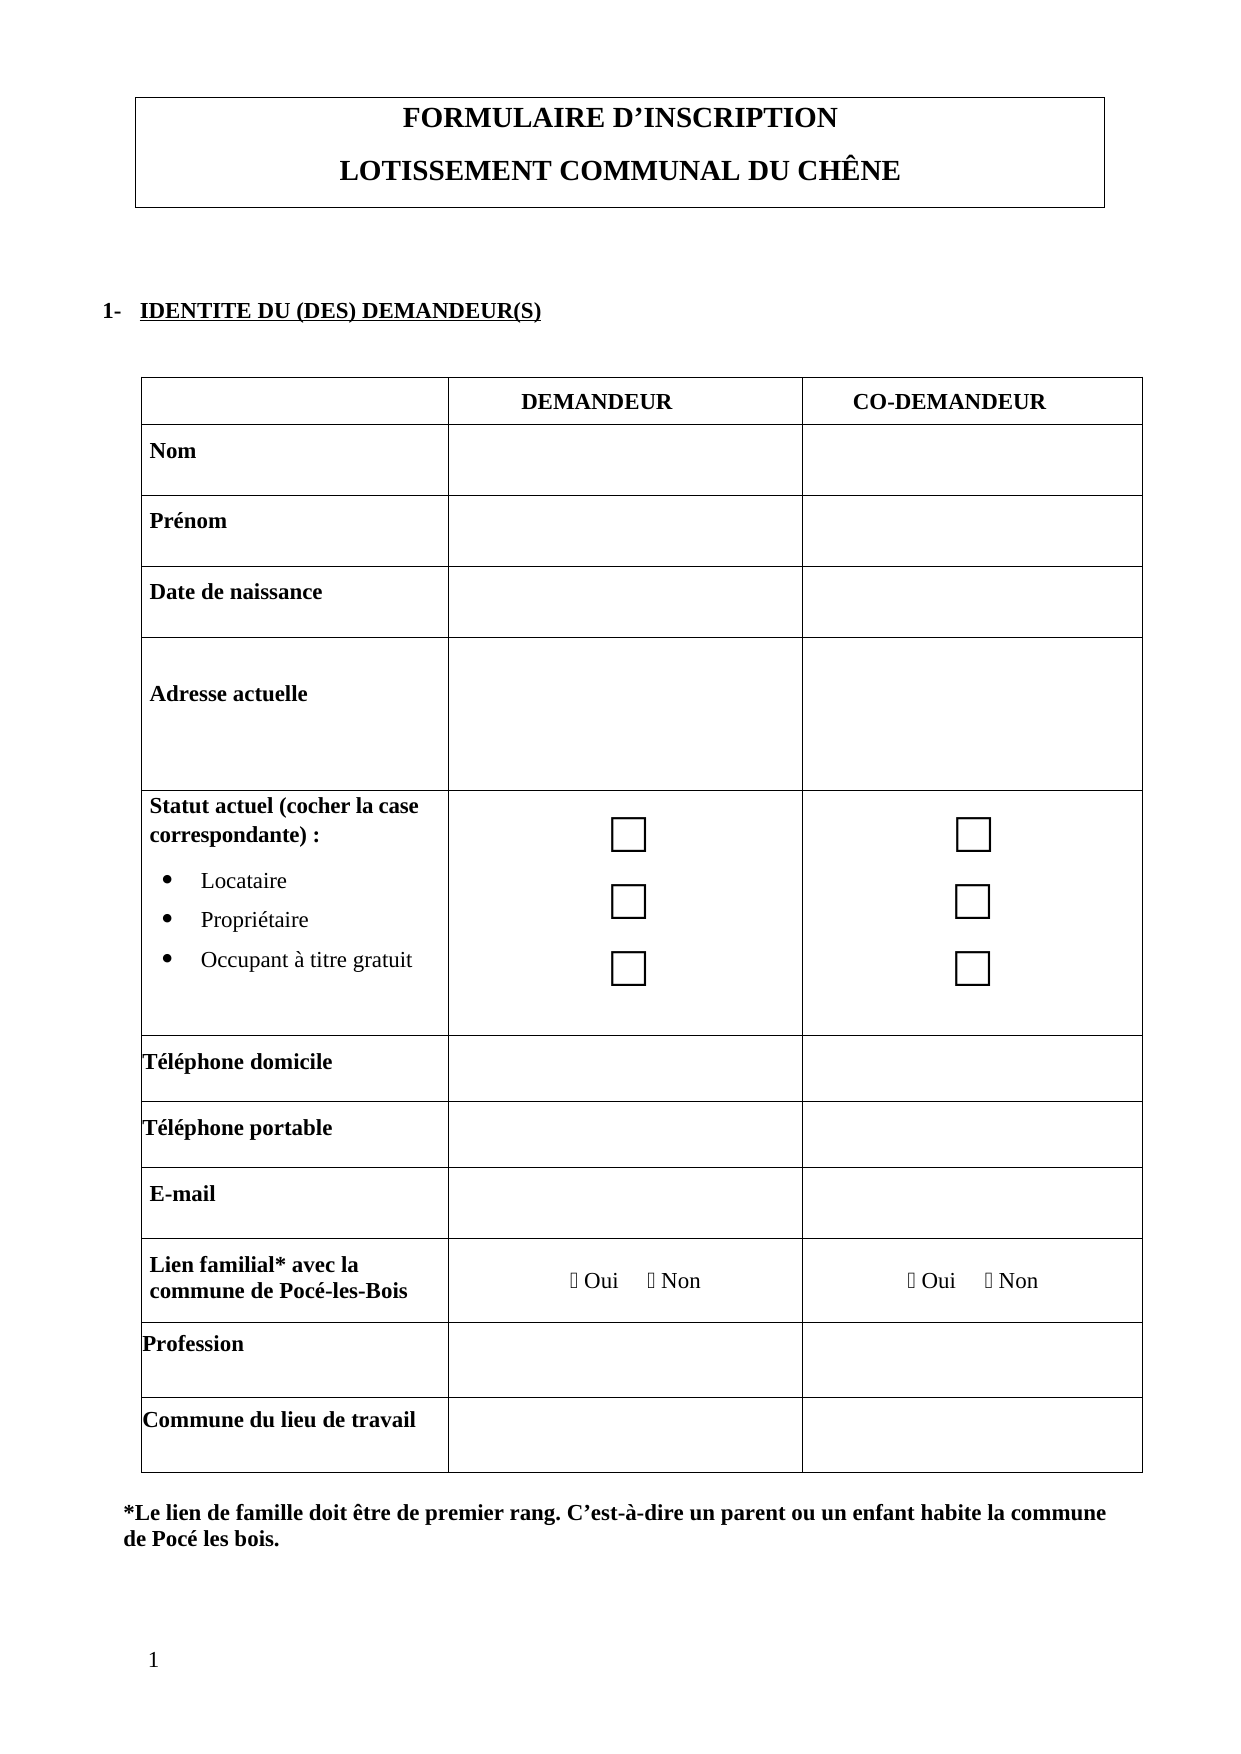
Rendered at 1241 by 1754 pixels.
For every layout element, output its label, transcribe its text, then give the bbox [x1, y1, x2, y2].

table_cell [449, 1036, 802, 1101]
table_cell [803, 1168, 1142, 1238]
table_cell Adresse actuelle [142, 638, 448, 790]
table_cell [942, 1102, 1142, 1167]
table_cell Lien familial* avec la commune de Pocé-les-Bois [142, 1239, 448, 1322]
table_header [142, 378, 448, 424]
table_cell [803, 1036, 942, 1101]
list IDENTITE DU (DES) DEMANDEUR(S) [102, 297, 1115, 323]
table_cell Date de naissance [142, 567, 448, 637]
table_cell [803, 1102, 942, 1167]
table_cell [803, 425, 1142, 495]
table_cell [803, 1398, 1142, 1472]
table_cell [449, 791, 802, 1035]
table_cell [803, 791, 1009, 1035]
table_cell [449, 425, 802, 495]
table_header CO-DEMANDEUR [803, 378, 1142, 424]
table_cell [803, 567, 1142, 637]
table_cell Oui Non [449, 1239, 802, 1322]
table_cell Oui Non [803, 1239, 1142, 1322]
table_cell [449, 638, 802, 790]
table_cell Prénom [142, 496, 448, 566]
table_cell Statut actuel (cocher la case correspondante) : Locataire Propriétaire Occupant à titre gratuit [142, 791, 448, 1035]
table_header DEMANDEUR [449, 378, 802, 424]
table_cell [942, 1036, 1142, 1101]
table_cell [449, 1168, 802, 1238]
table_cell Téléphone portable [142, 1102, 448, 1167]
table_cell [803, 638, 1142, 790]
table_cell [1010, 791, 1142, 1035]
text *Le lien de famille doit être de premier rang. C’est-à-dire un parent ou un enfant habite la commune de Pocé les bois. [123, 1499, 1115, 1552]
table_cell E-mail [142, 1168, 448, 1238]
table_cell Profession [142, 1323, 448, 1397]
table_cell Commune du lieu de travail [142, 1398, 448, 1472]
table_cell Nom [142, 425, 448, 495]
table_cell [449, 1398, 802, 1472]
table_cell [803, 496, 1142, 566]
table_cell Téléphone domicile [142, 1036, 448, 1101]
table_cell [449, 1323, 802, 1397]
table_cell [449, 496, 802, 566]
table_cell [449, 1102, 802, 1167]
table_cell [449, 567, 802, 637]
table_cell [803, 1323, 1142, 1397]
